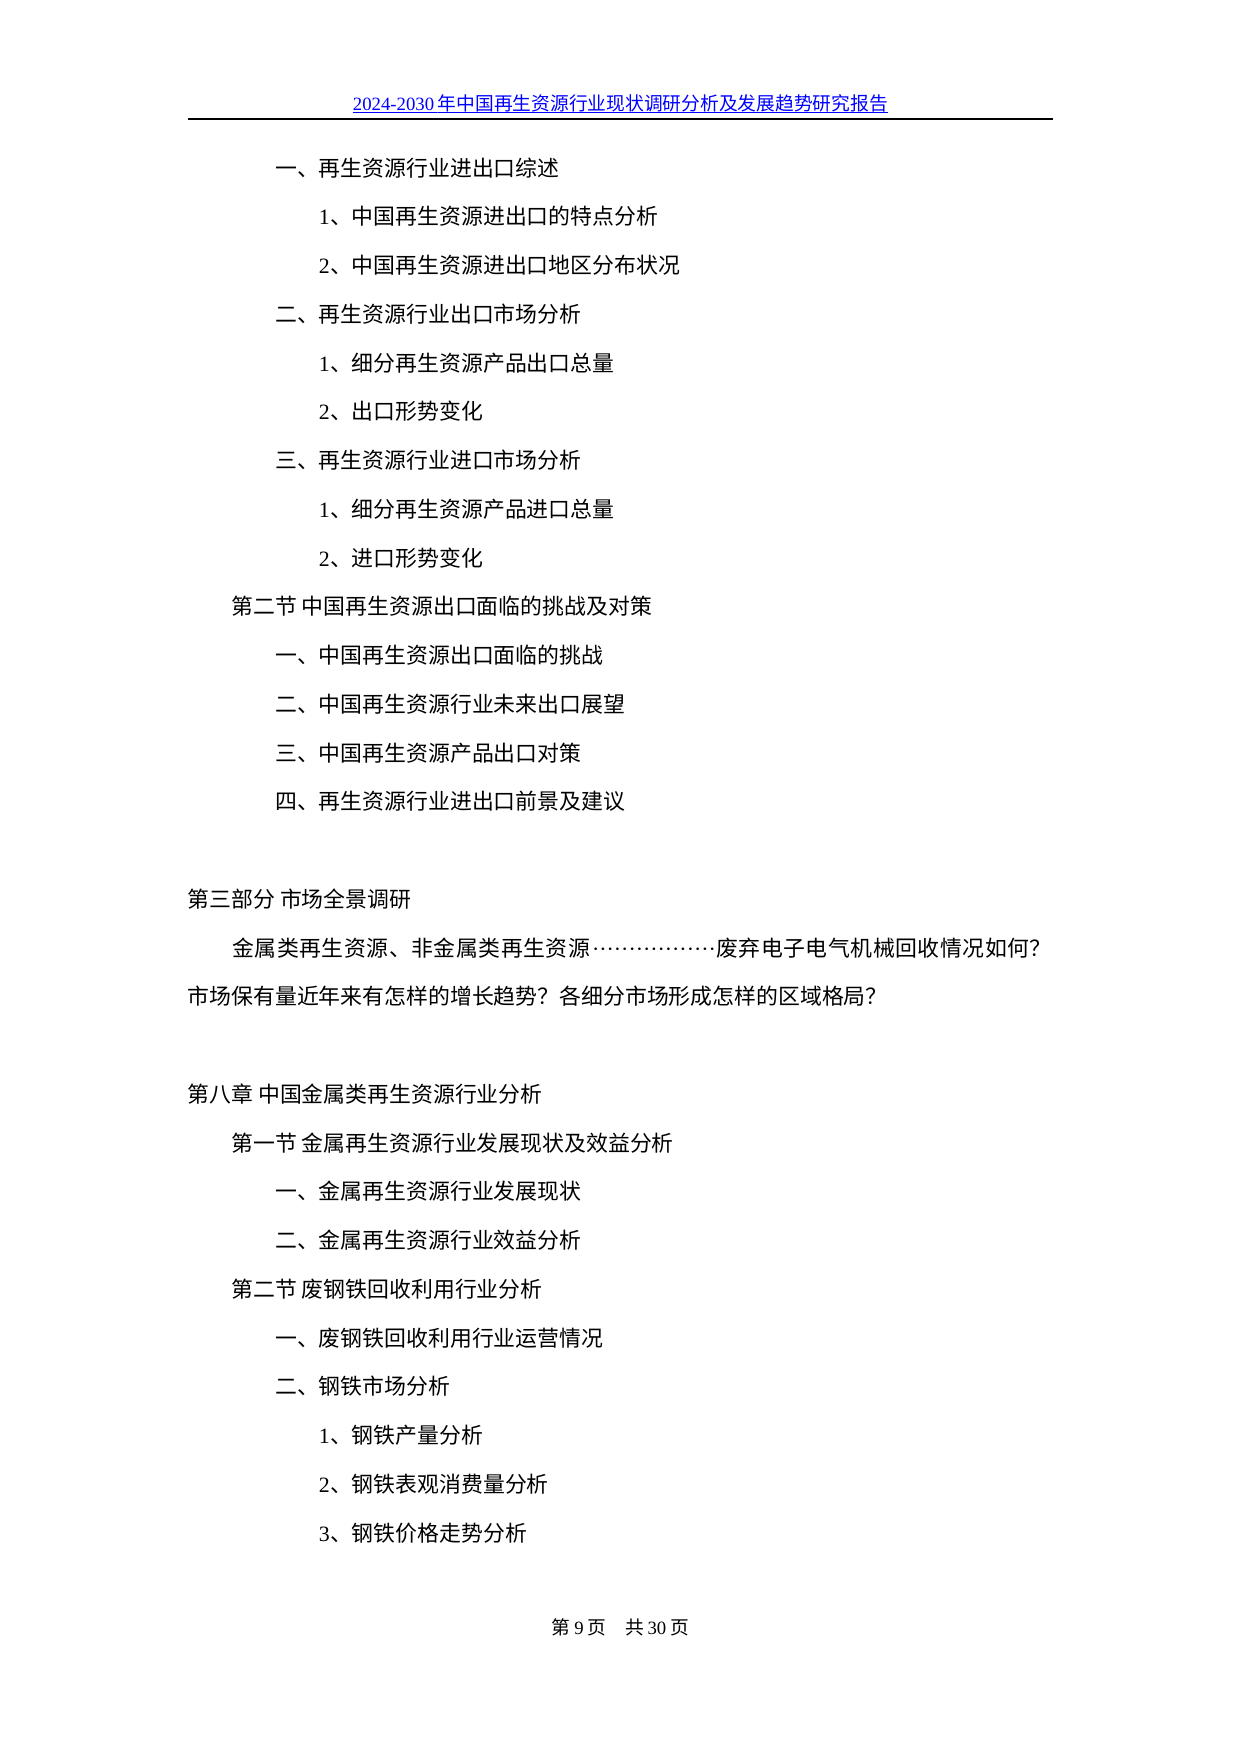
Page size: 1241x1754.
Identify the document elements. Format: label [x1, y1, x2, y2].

text [187, 150, 1053, 1548]
